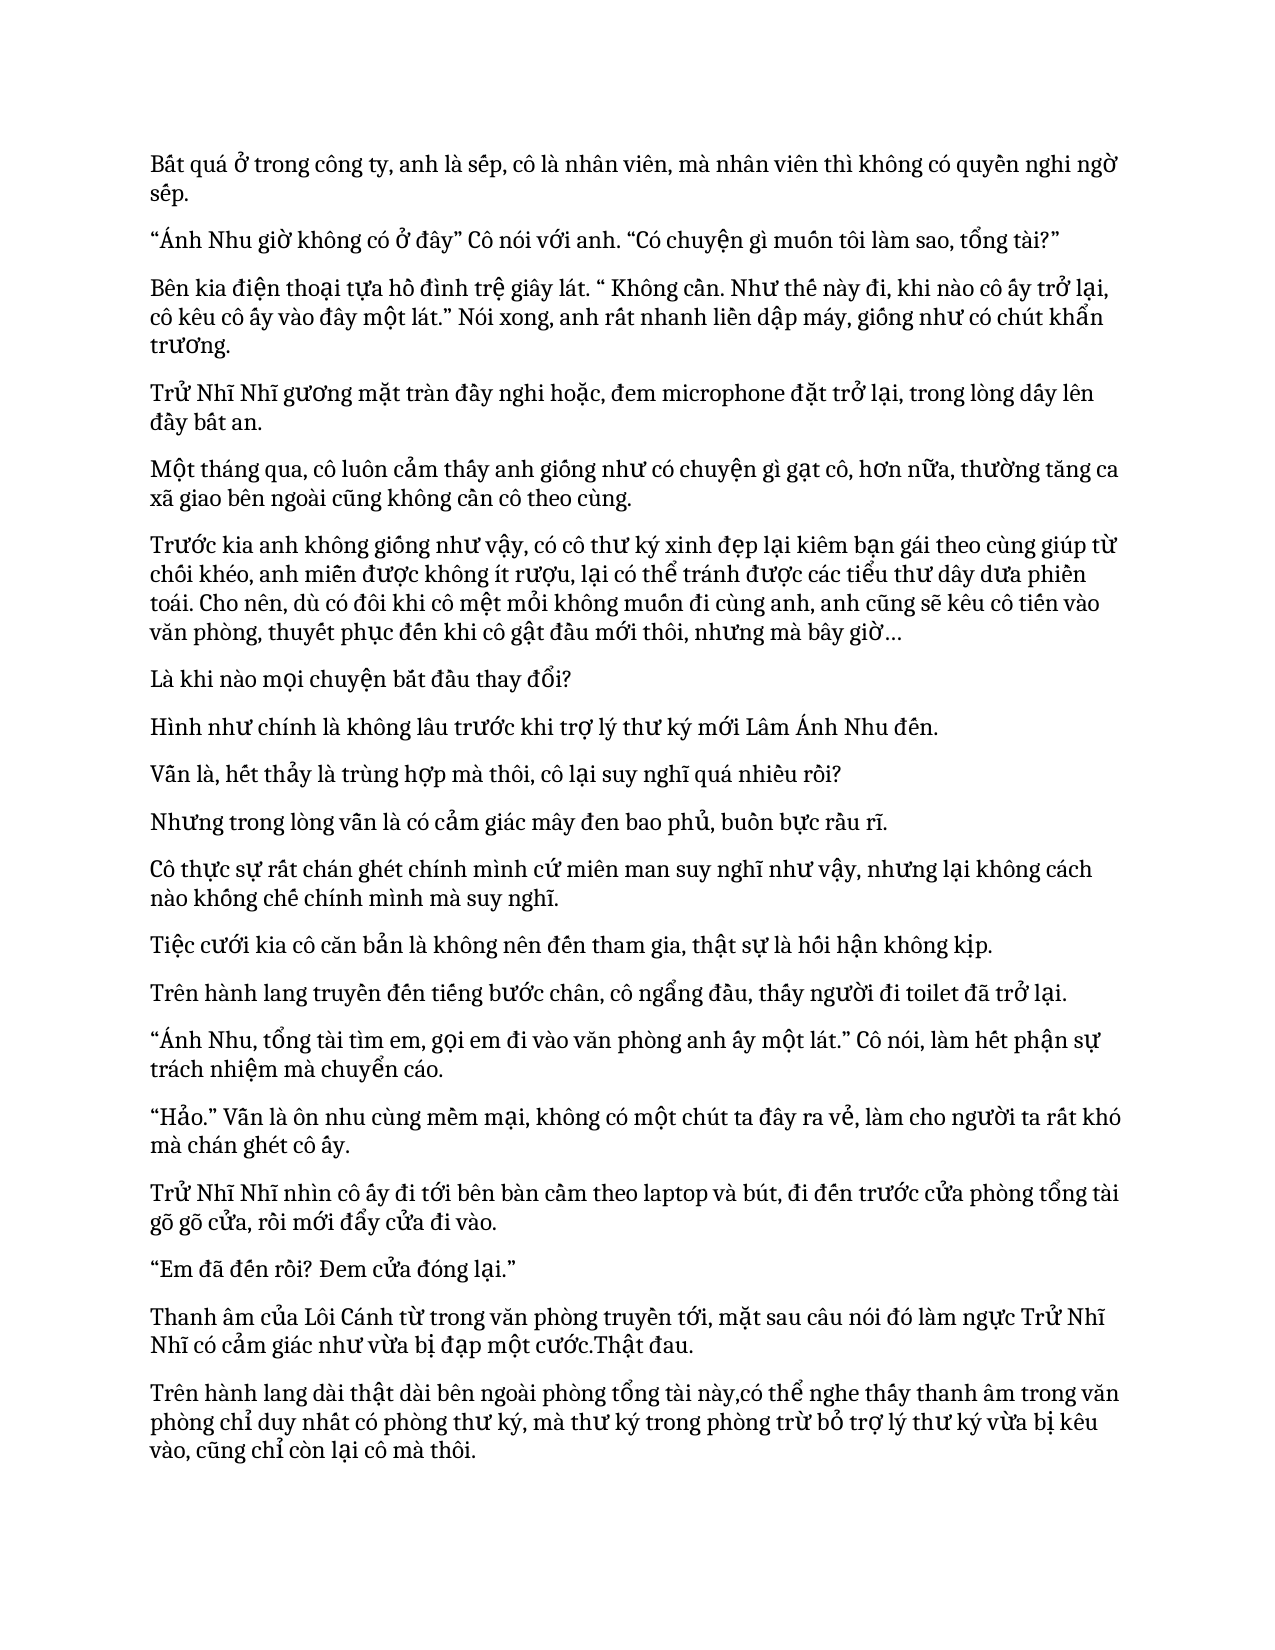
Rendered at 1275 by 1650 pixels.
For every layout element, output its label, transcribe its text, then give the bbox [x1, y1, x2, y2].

text Bên kia điện thoại tựa hồ đình trệ giây lát. “ Không cần. Như thế này đi, khi nào cô ấy trở lại, cô kêu cô ấy vào đây một lát.” Nói xong, anh rất nhanh liền dập máy, giống như có chút khẩn trương. [150, 274, 1125, 360]
text Cô thực sự rất chán ghét chính mình cứ miên man suy nghĩ như vậy, nhưng lại không cách nào khống chế chính mình mà suy nghĩ. [150, 855, 1125, 912]
text “Hảo.” Vẫn là ôn nhu cùng mềm mại, không có một chút ta đây ra vẻ, làm cho người ta rất khó mà chán ghét cô ấy. [150, 1102, 1125, 1160]
text Thanh âm của Lôi Cánh từ trong văn phòng truyền tới, mặt sau câu nói đó làm ngực Trử Nhĩ Nhĩ có cảm giác như vừa bị đạp một cước.Thật đau. [150, 1302, 1125, 1360]
text Nhưng trong lòng vẫn là có cảm giác mây đen bao phủ, buồn bực rầu rĩ. [150, 807, 1125, 836]
text Trử Nhĩ Nhĩ nhìn cô ấy đi tới bên bàn cầm theo laptop và bút, đi đến trước cửa phòng tổng tài gõ gõ cửa, rồi mới đẩy cửa đi vào. [150, 1179, 1125, 1236]
text Trước kia anh không giống như vậy, có cô thư ký xinh đẹp lại kiêm bạn gái theo cùng giúp từ chối khéo, anh miễn được không ít rượu, lại có thể tránh được các tiểu thư dây dưa phiền toái. Cho nên, dù có đôi khi cô mệt mỏi không muốn đi cùng anh, anh cũng sẽ kêu cô tiến vào văn phòng, thuyết phục đến khi cô gật đầu mới thôi, nhưng mà bây giờ… [150, 531, 1125, 646]
text Một tháng qua, cô luôn cảm thấy anh giống như có chuyện gì gạt cô, hơn nữa, thường tăng ca xã giao bên ngoài cũng không cần cô theo cùng. [150, 455, 1125, 512]
text Trên hành lang truyền đến tiếng bước chân, cô ngẩng đầu, thấy người đi toilet đã trở lại. [150, 979, 1125, 1007]
text Vẫn là, hết thảy là trùng hợp mà thôi, cô lại suy nghĩ quá nhiều rồi? [150, 760, 1125, 789]
text Trên hành lang dài thật dài bên ngoài phòng tổng tài này,có thể nghe thấy thanh âm trong văn phòng chỉ duy nhất có phòng thư ký, mà thư ký trong phòng trừ bỏ trợ lý thư ký vừa bị kêu vào, cũng chỉ còn lại cô mà thôi. [150, 1379, 1125, 1465]
text Hình như chính là không lâu trước khi trợ lý thư ký mới Lâm Ánh Nhu đến. [150, 712, 1125, 741]
text “Em đã đến rồi? Đem cửa đóng lại.” [150, 1255, 1125, 1284]
text Là khi nào mọi chuyện bắt đầu thay đổi? [150, 665, 1125, 694]
text Trử Nhĩ Nhĩ gương mặt tràn đầy nghi hoặc, đem microphone đặt trở lại, trong lòng dấy lên đầy bất an. [150, 379, 1125, 436]
text Bất quá ở trong công ty, anh là sếp, cô là nhân viên, mà nhân viên thì không có quyền nghi ngờ sếp. [150, 150, 1125, 207]
text “Ánh Nhu giờ không có ở đây” Cô nói với anh. “Có chuyện gì muốn tôi làm sao, tổng tài?” [150, 226, 1125, 255]
text “Ánh Nhu, tổng tài tìm em, gọi em đi vào văn phòng anh ấy một lát.” Cô nói, làm hết phận sự trách nhiệm mà chuyển cáo. [150, 1026, 1125, 1084]
text Tiệc cưới kia cô căn bản là không nên đến tham gia, thật sự là hối hận không kịp. [150, 931, 1125, 960]
